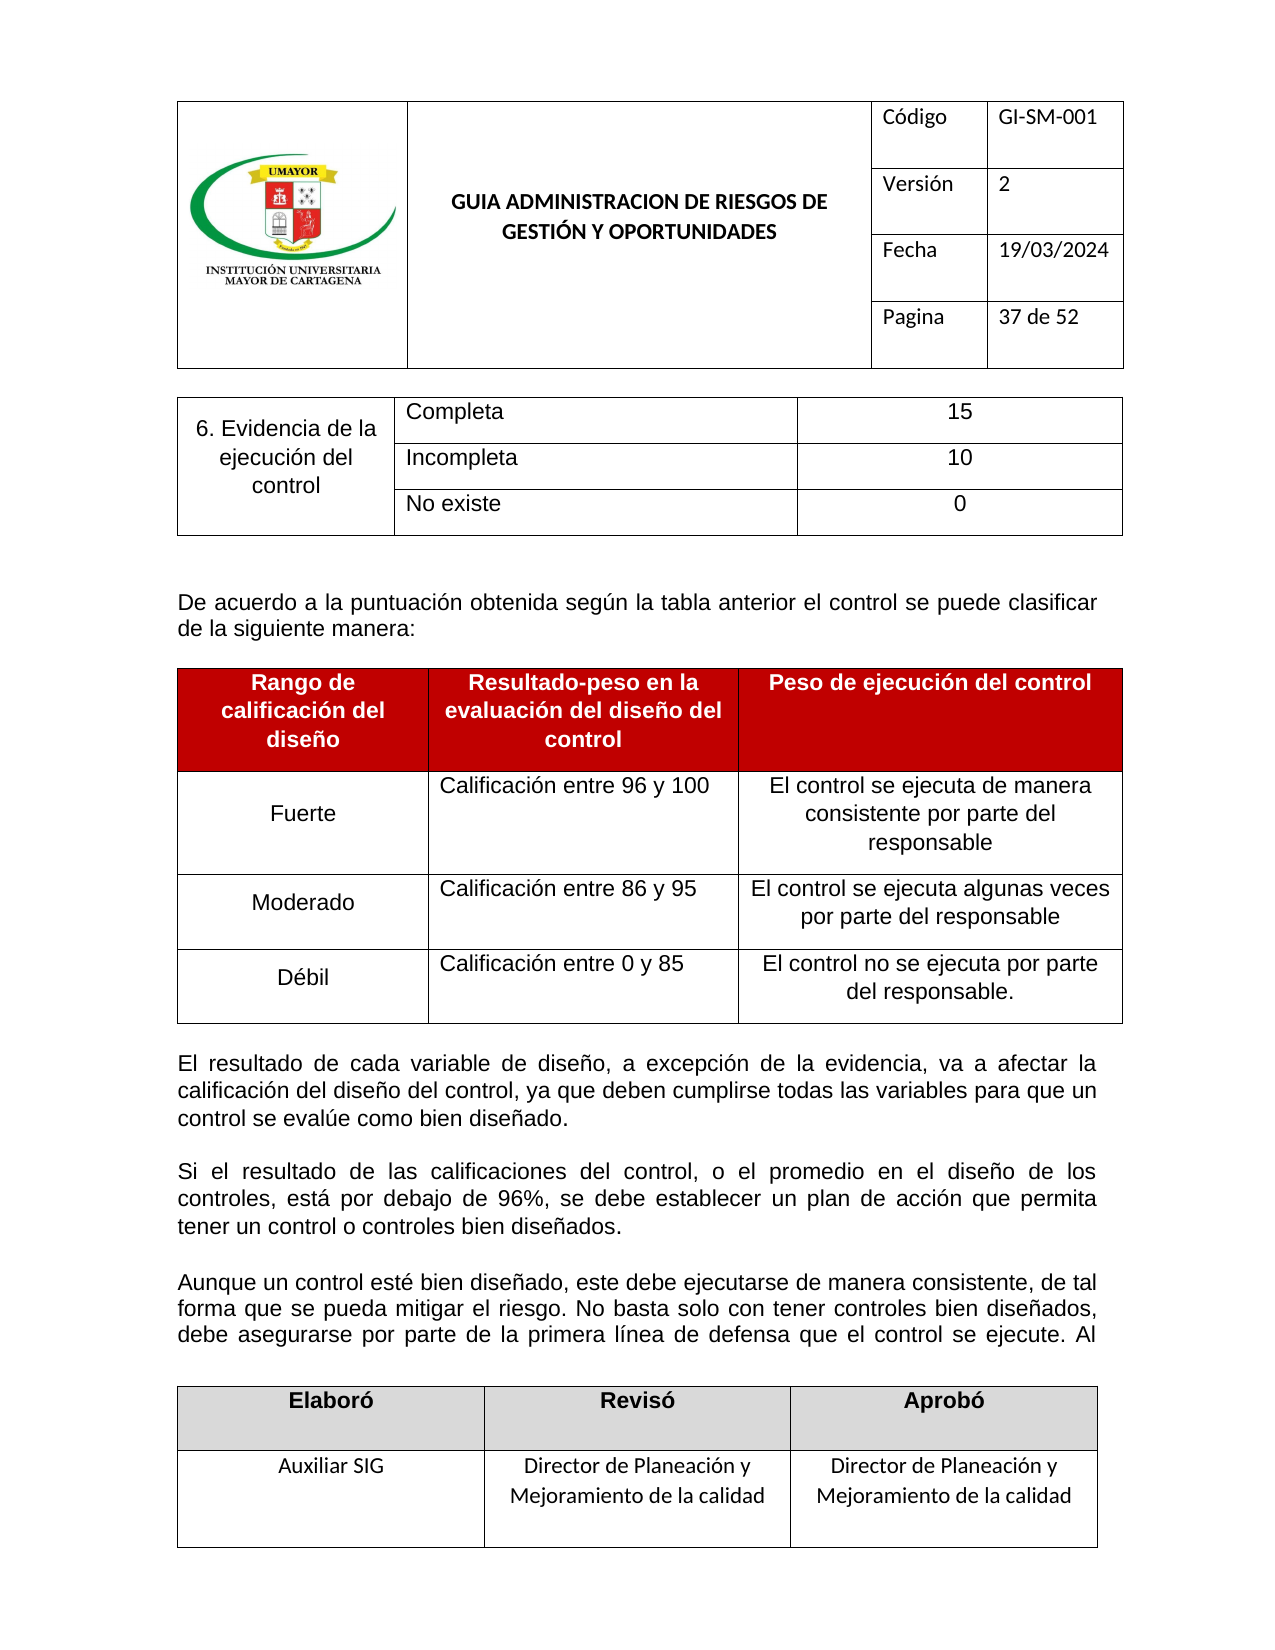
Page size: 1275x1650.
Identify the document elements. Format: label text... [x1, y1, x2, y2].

table_cell 0 [798, 490, 1122, 535]
table_cell Fuerte [178, 772, 428, 874]
table_cell Calificación entre 96 y 100 [429, 772, 738, 874]
table_cell 6. Evidencia de la ejecución del control [178, 398, 394, 535]
picture [188, 143, 397, 289]
text Si el resultado de las calificaciones del control, o el promedio en el diseño de los controles, está por debajo de 96%, se debe establecer un plan de acción que permita tener un control o controles bien diseñados. [177, 1158, 1098, 1240]
table_header Resultado-peso en la evaluación del diseño del control [429, 669, 738, 771]
table_cell Incompleta [395, 444, 797, 489]
table_cell No existe [395, 490, 797, 535]
table_cell Calificación entre 86 y 95 [429, 875, 738, 948]
text El resultado de cada variable de diseño, a excepción de la evidencia, va a afectar la calificación del diseño del control, ya que deben cumplirse todas las variables para que un control se evalúe como bien diseñado. [177, 1050, 1098, 1132]
table_cell Completa [395, 398, 797, 443]
text De acuerdo a la puntuación obtenida según la tabla anterior el control se puede clasificar de la siguiente manera: [177, 589, 1098, 641]
table_cell El control no se ejecuta por parte del responsable. [739, 950, 1122, 1023]
table_header Rango de calificación del diseño [178, 669, 428, 771]
table_cell 10 [798, 444, 1122, 489]
table_cell El control se ejecuta de manera consistente por parte del responsable [739, 772, 1122, 874]
table_cell Débil [178, 950, 428, 1023]
table_cell El control se ejecuta algunas veces por parte del responsable [739, 875, 1122, 948]
table_cell Moderado [178, 875, 428, 948]
table_cell Calificación entre 0 y 85 [429, 950, 738, 1023]
table_cell 15 [798, 398, 1122, 443]
table_header Peso de ejecución del control [739, 669, 1122, 771]
